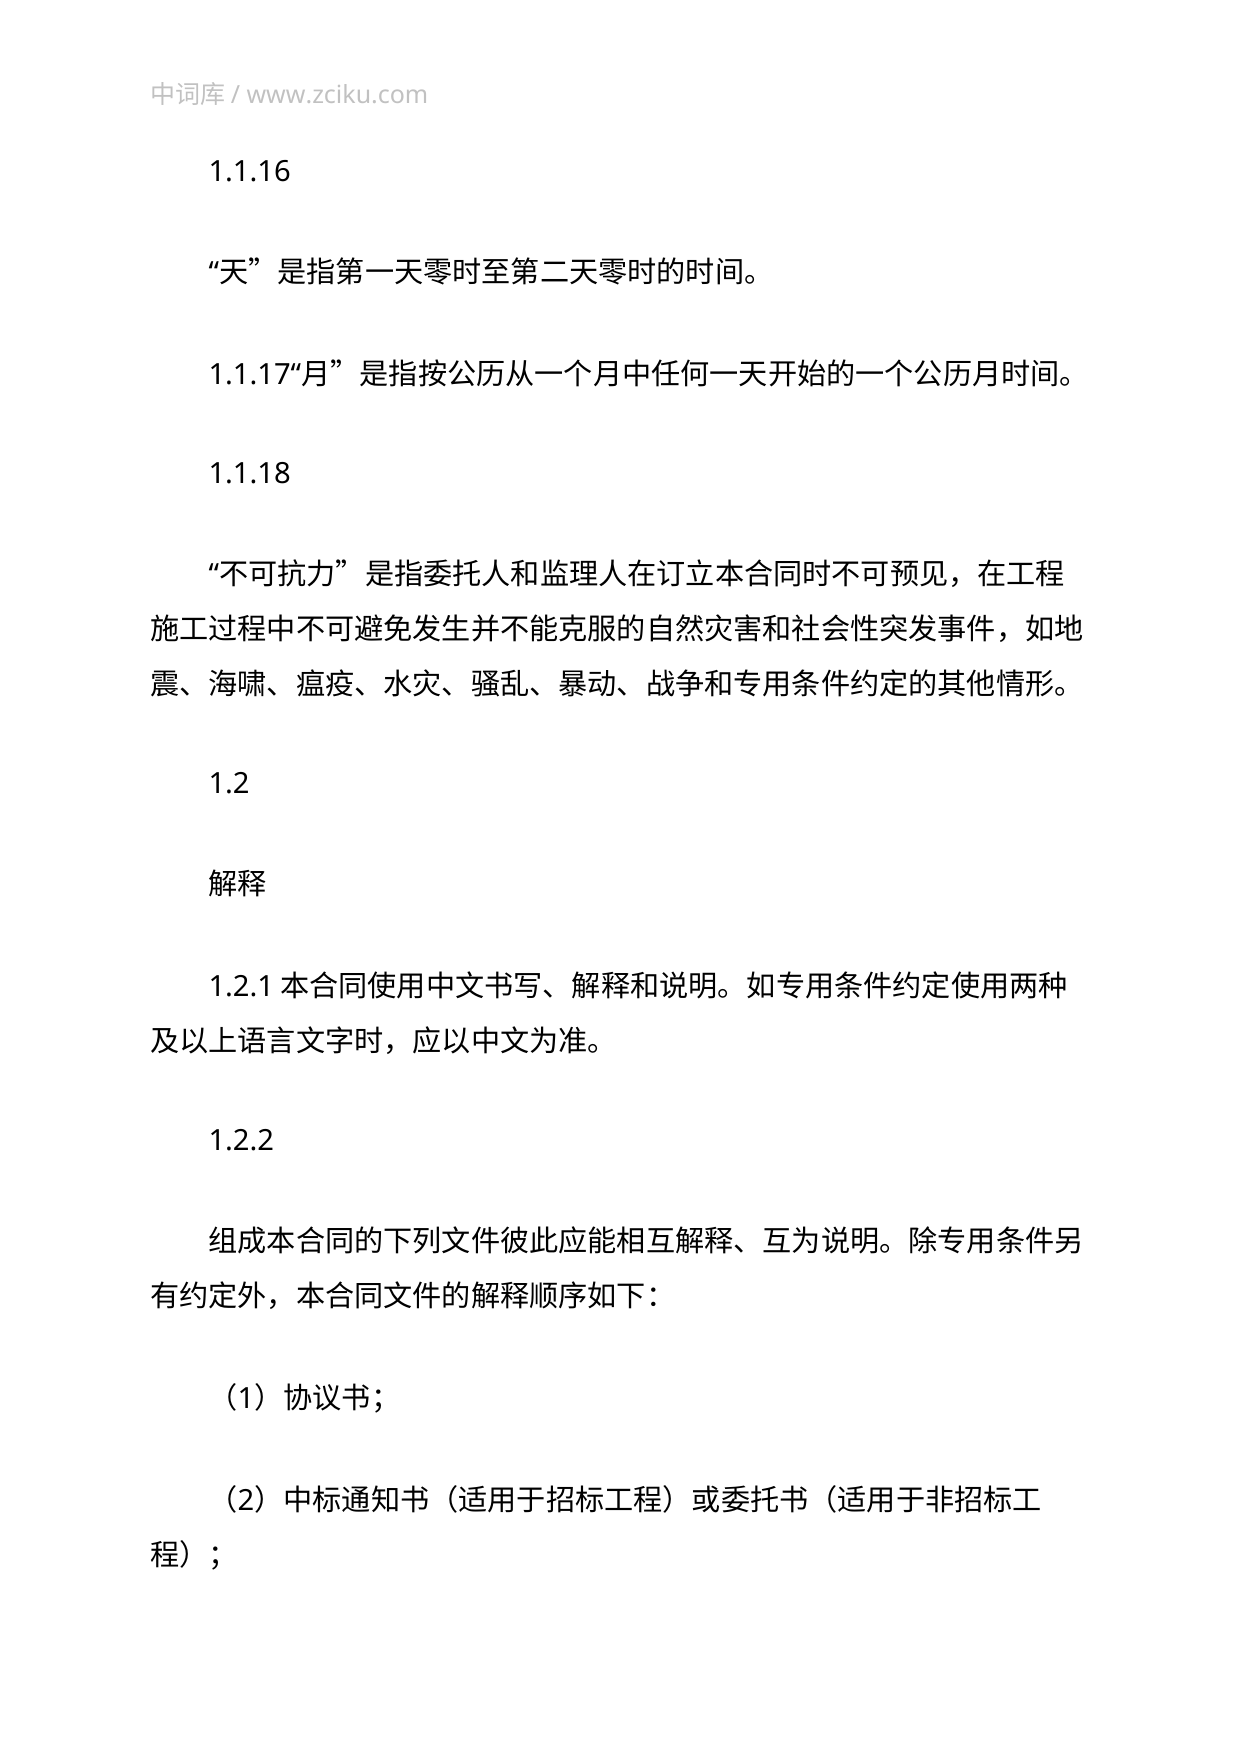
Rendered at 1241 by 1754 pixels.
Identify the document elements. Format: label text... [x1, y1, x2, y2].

text 1.2 [150, 762, 1090, 802]
text 1.2.1本合同使用中文书写、解释和说明。如专用条件约定使用两种及以上语言文字时，应以中文为准。 [150, 963, 1090, 1060]
text 1.1.16 [150, 150, 1090, 190]
text 1.1.18 [150, 452, 1090, 492]
text 1.2.2 [150, 1119, 1090, 1159]
text 解释 [150, 861, 1090, 903]
text 1.1.17“月”是指按公历从一个月中任何一天开始的一个公历月时间。 [150, 350, 1090, 393]
text （2）中标通知书（适用于招标工程）或委托书（适用于非招标工程）； [150, 1477, 1090, 1574]
text （1）协议书； [150, 1374, 1090, 1417]
text “天”是指第一天零时至第二天零时的时间。 [150, 248, 1090, 291]
text 组成本合同的下列文件彼此应能相互解释、互为说明。除专用条件另有约定外，本合同文件的解释顺序如下： [150, 1218, 1090, 1315]
text “不可抗力”是指委托人和监理人在订立本合同时不可预见，在工程施工过程中不可避免发生并不能克服的自然灾害和社会性突发事件，如地震、海啸、瘟疫、水灾、骚乱、暴动、战争和专用条件约定的其他情形。 [150, 551, 1090, 703]
